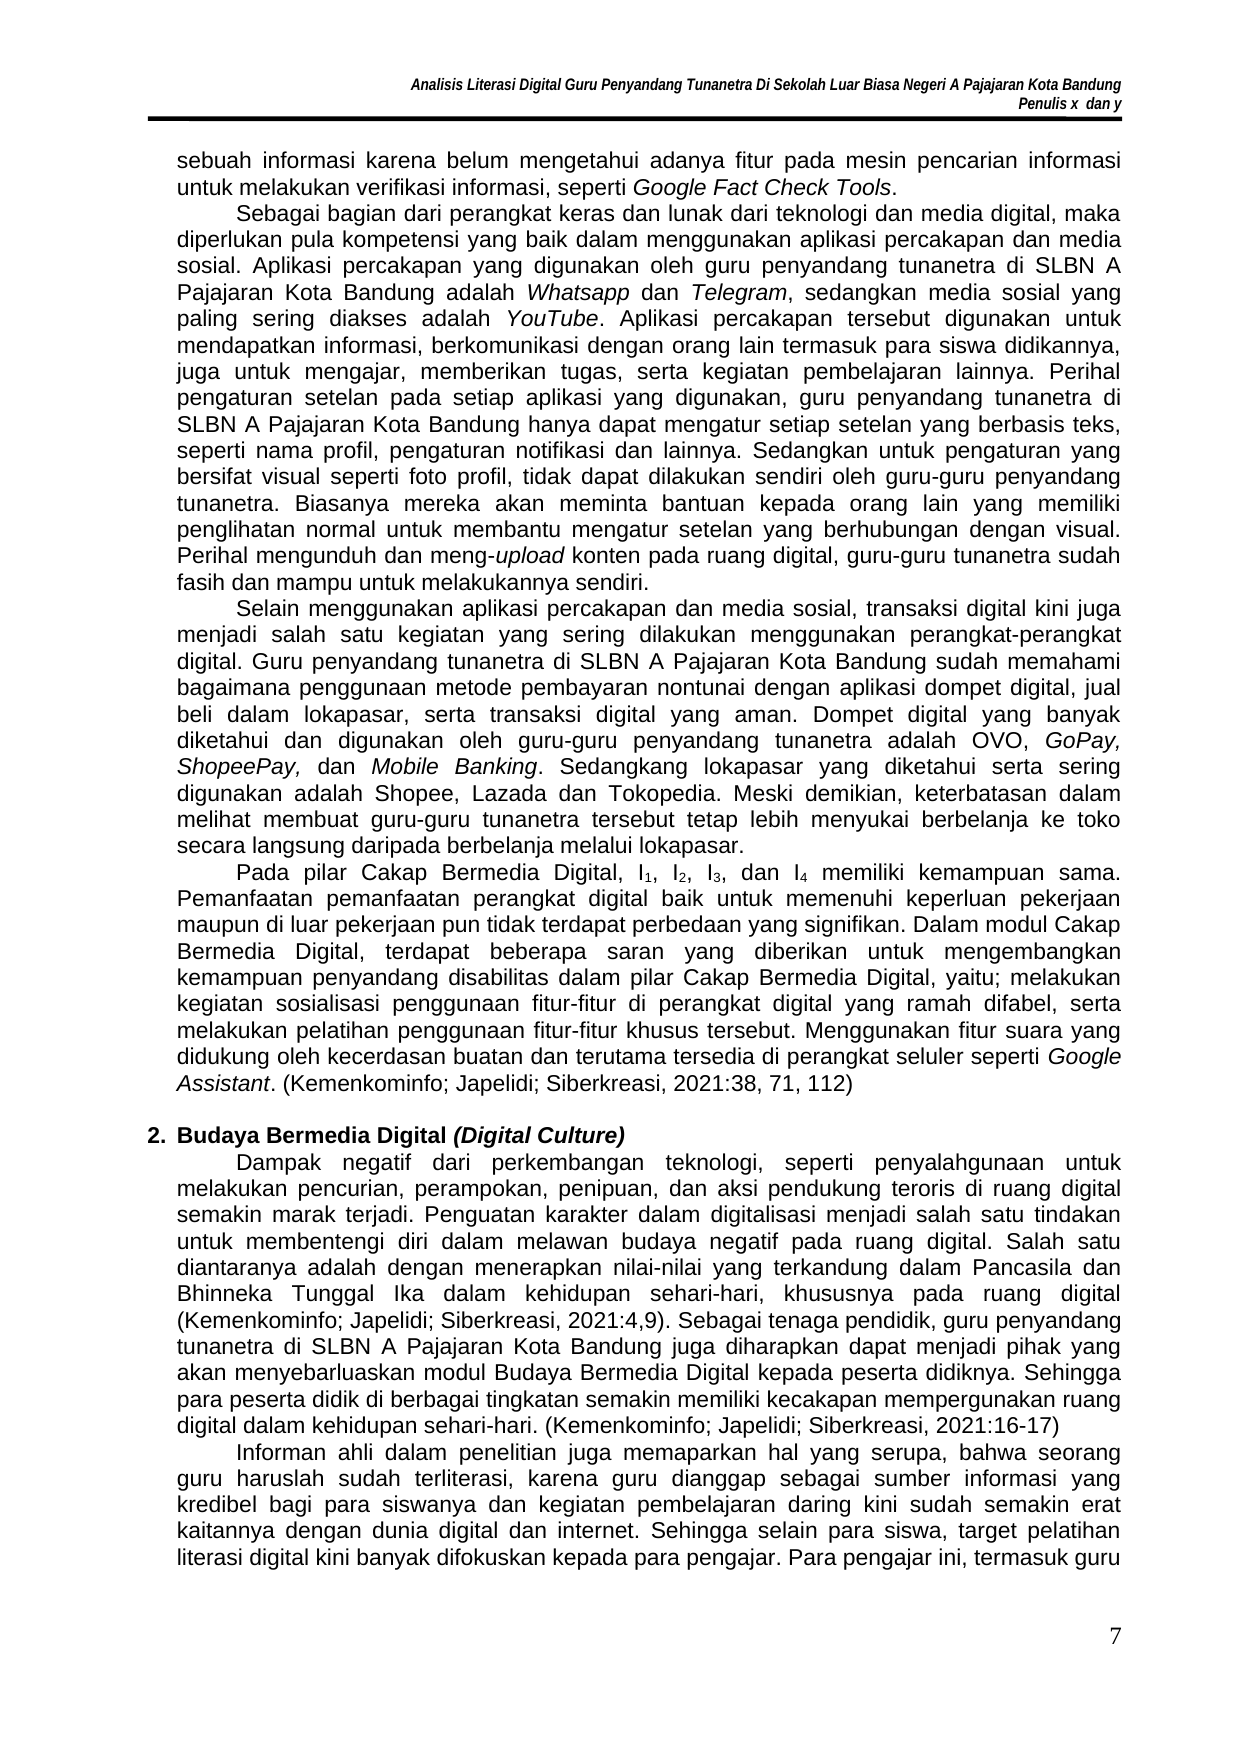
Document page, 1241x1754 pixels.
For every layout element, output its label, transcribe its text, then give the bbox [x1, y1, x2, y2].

list Budaya Bermedia Digital (Digital Culture) [147, 1122, 1121, 1148]
text Sebagai bagian dari perangkat keras dan lunak dari teknologi dan media digital, maka diperlukan pula kompetensi yang baik dalam menggunakan aplikasi percakapan dan media sosial. Aplikasi percakapan yang digunakan oleh guru penyandang tunanetra di SLBN A Pajajaran Kota Bandung adalah Whatsapp dan Telegram, sedangkan media sosial yang paling sering diakses adalah YouTube. Aplikasi percakapan tersebut digunakan untuk mendapatkan informasi, berkomunikasi dengan orang lain termasuk para siswa didikannya, juga untuk mengajar, memberikan tugas, serta kegiatan pembelajaran lainnya. Perihal pengaturan setelan pada setiap aplikasi yang digunakan, guru penyandang tunanetra di SLBN A Pajajaran Kota Bandung hanya dapat mengatur setiap setelan yang berbasis teks, seperti nama profil, pengaturan notifikasi dan lainnya. Sedangkan untuk pengaturan yang bersifat visual seperti foto profil, tidak dapat dilakukan sendiri oleh guru-guru penyandang tunanetra. Biasanya mereka akan meminta bantuan kepada orang lain yang memiliki penglihatan normal untuk membantu mengatur setelan yang berhubungan dengan visual. Perihal mengunduh dan meng-upload konten pada ruang digital, guru-guru tunanetra sudah fasih dan mampu untuk melakukannya sendiri. [177, 200, 1121, 595]
text Selain menggunakan aplikasi percakapan dan media sosial, transaksi digital kini juga menjadi salah satu kegiatan yang sering dilakukan menggunakan perangkat-perangkat digital. Guru penyandang tunanetra di SLBN A Pajajaran Kota Bandung sudah memahami bagaimana penggunaan metode pembayaran nontunai dengan aplikasi dompet digital, jual beli dalam lokapasar, serta transaksi digital yang aman. Dompet digital yang banyak diketahui dan digunakan oleh guru-guru penyandang tunanetra adalah OVO, GoPay, ShopeePay, dan Mobile Banking. Sedangkang lokapasar yang diketahui serta sering digunakan adalah Shopee, Lazada dan Tokopedia. Meski demikian, keterbatasan dalam melihat membuat guru-guru tunanetra tersebut tetap lebih menyukai berbelanja ke toko secara langsung daripada berbelanja melalui lokapasar. [177, 595, 1121, 859]
text Dampak negatif dari perkembangan teknologi, seperti penyalahgunaan untuk melakukan pencurian, perampokan, penipuan, dan aksi pendukung teroris di ruang digital semakin marak terjadi. Penguatan karakter dalam digitalisasi menjadi salah satu tindakan untuk membentengi diri dalam melawan budaya negatif pada ruang digital. Salah satu diantaranya adalah dengan menerapkan nilai-nilai yang terkandung dalam Pancasila dan Bhinneka Tunggal Ika dalam kehidupan sehari-hari, khususnya pada ruang digital (Kemenkominfo; Japelidi; Siberkreasi, 2021:4,9). Sebagai tenaga pendidik, guru penyandang tunanetra di SLBN A Pajajaran Kota Bandung juga diharapkan dapat menjadi pihak yang akan menyebarluaskan modul Budaya Bermedia Digital kepada peserta didiknya. Sehingga para peserta didik di berbagai tingkatan semakin memiliki kecakapan mempergunakan ruang digital dalam kehidupan sehari-hari. (Kemenkominfo; Japelidi; Siberkreasi, 2021:16-17) [177, 1148, 1121, 1438]
text Pada pilar Cakap Bermedia Digital, I1, I2, I3, dan I4 memiliki kemampuan sama. Pemanfaatan pemanfaatan perangkat digital baik untuk memenuhi keperluan pekerjaan maupun di luar pekerjaan pun tidak terdapat perbedaan yang signifikan. Dalam modul Cakap Bermedia Digital, terdapat beberapa saran yang diberikan untuk mengembangkan kemampuan penyandang disabilitas dalam pilar Cakap Bermedia Digital, yaitu; melakukan kegiatan sosialisasi penggunaan fitur-fitur di perangkat digital yang ramah difabel, serta melakukan pelatihan penggunaan fitur-fitur khusus tersebut. Menggunakan fitur suara yang didukung oleh kecerdasan buatan dan terutama tersedia di perangkat seluler seperti Google Assistant. (Kemenkominfo; Japelidi; Siberkreasi, 2021:38, 71, 112) [177, 859, 1121, 1096]
